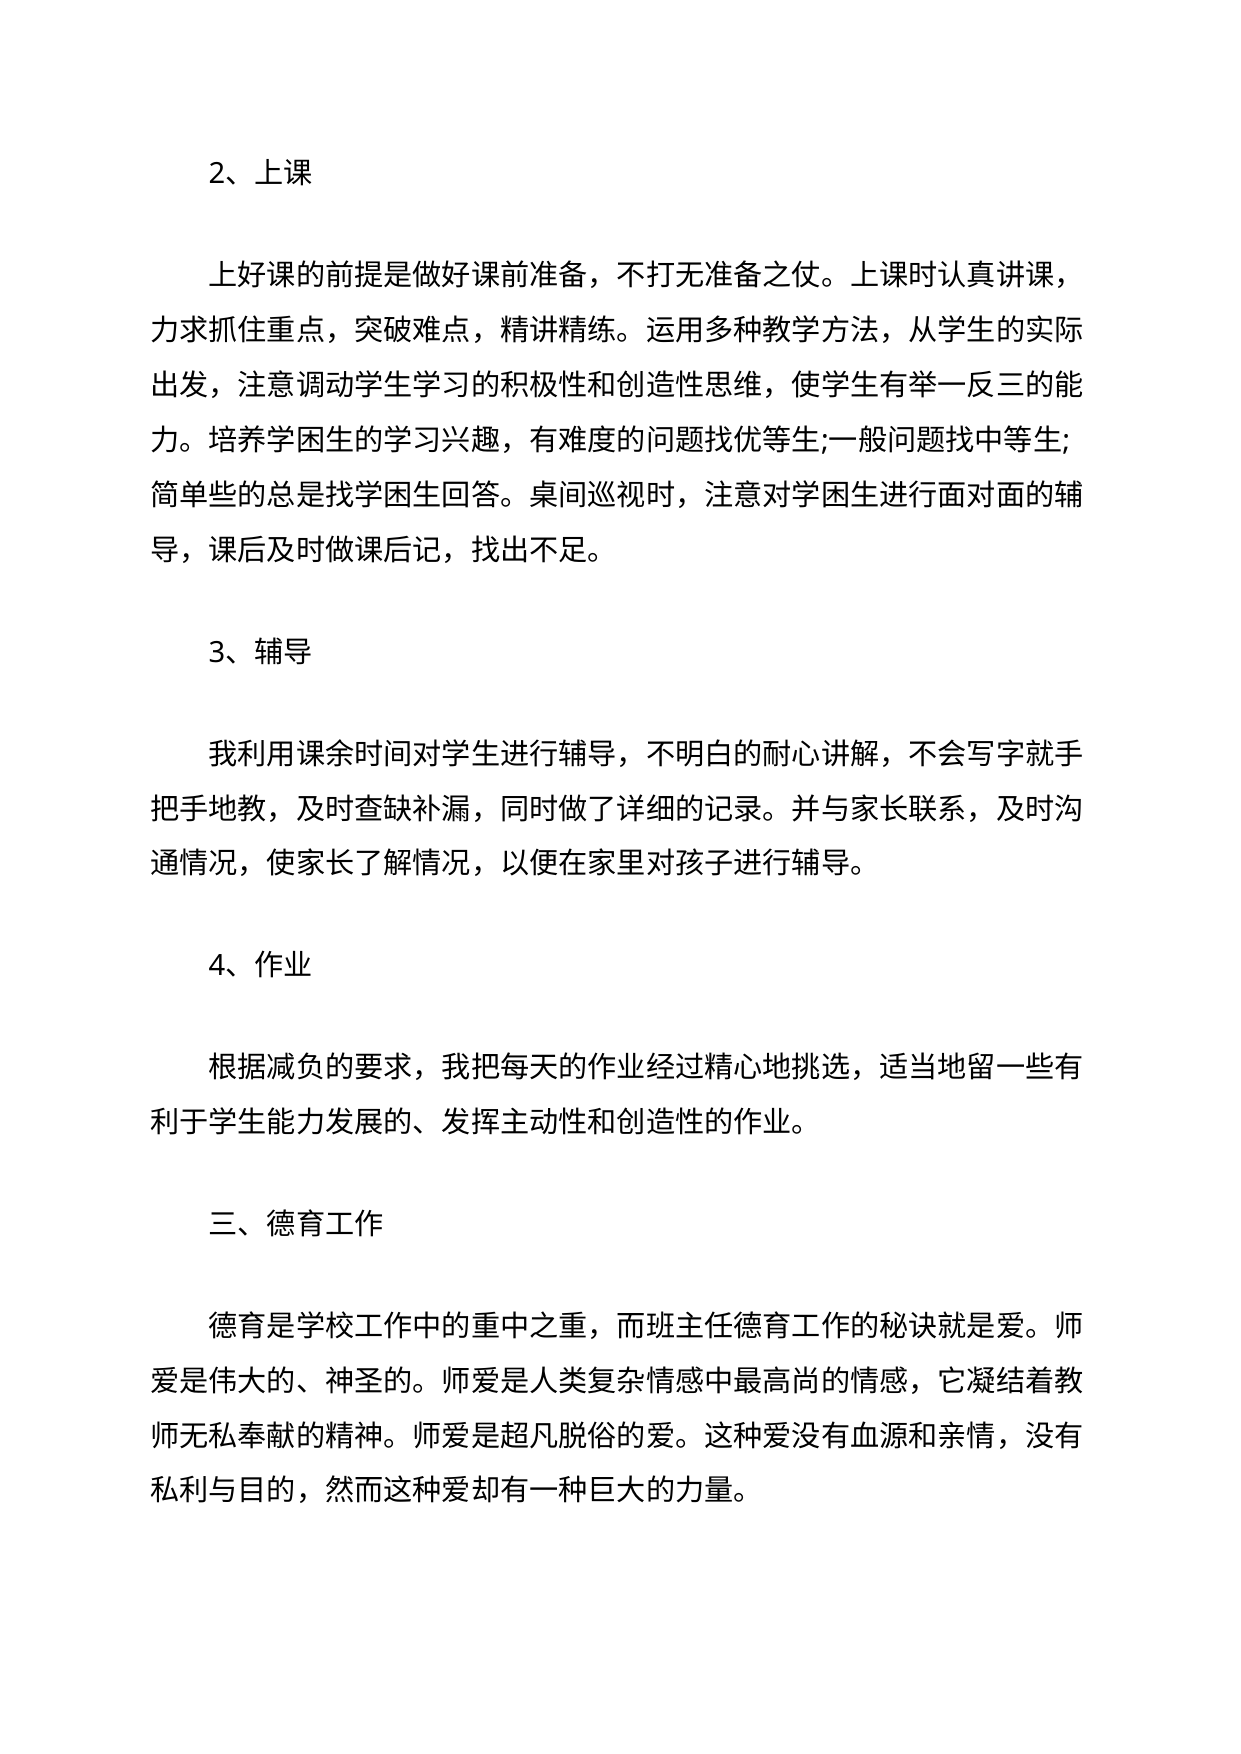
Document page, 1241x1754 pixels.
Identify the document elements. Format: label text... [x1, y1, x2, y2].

text 德育是学校工作中的重中之重，而班主任德育工作的秘诀就是爱。师爱是伟大的、神圣的。师爱是人类复杂情感中最高尚的情感，它凝结着教师无私奉献的精神。师爱是超凡脱俗的爱。这种爱没有血源和亲情，没有私利与目的，然而这种爱却有一种巨大的力量。 [150, 1302, 1090, 1509]
text 根据减负的要求，我把每天的作业经过精心地挑选，适当地留一些有利于学生能力发展的、发挥主动性和创造性的作业。 [150, 1044, 1090, 1141]
text 我利用课余时间对学生进行辅导，不明白的耐心讲解，不会写字就手把手地教，及时查缺补漏，同时做了详细的记录。并与家长联系，及时沟通情况，使家长了解情况，以便在家里对孩子进行辅导。 [150, 730, 1090, 882]
text 4、作业 [150, 942, 1090, 984]
text 3、辅导 [150, 628, 1090, 671]
text 2、上课 [150, 150, 1090, 192]
text 上好课的前提是做好课前准备，不打无准备之仗。上课时认真讲课，力求抓住重点，突破难点，精讲精练。运用多种教学方法，从学生的实际出发，注意调动学生学习的积极性和创造性思维，使学生有举一反三的能力。培养学困生的学习兴趣，有难度的问题找优等生;一般问题找中等生;简单些的总是找学困生回答。桌间巡视时，注意对学困生进行面对面的辅导，课后及时做课后记，找出不足。 [150, 252, 1090, 569]
text 三、德育工作 [150, 1201, 1090, 1243]
